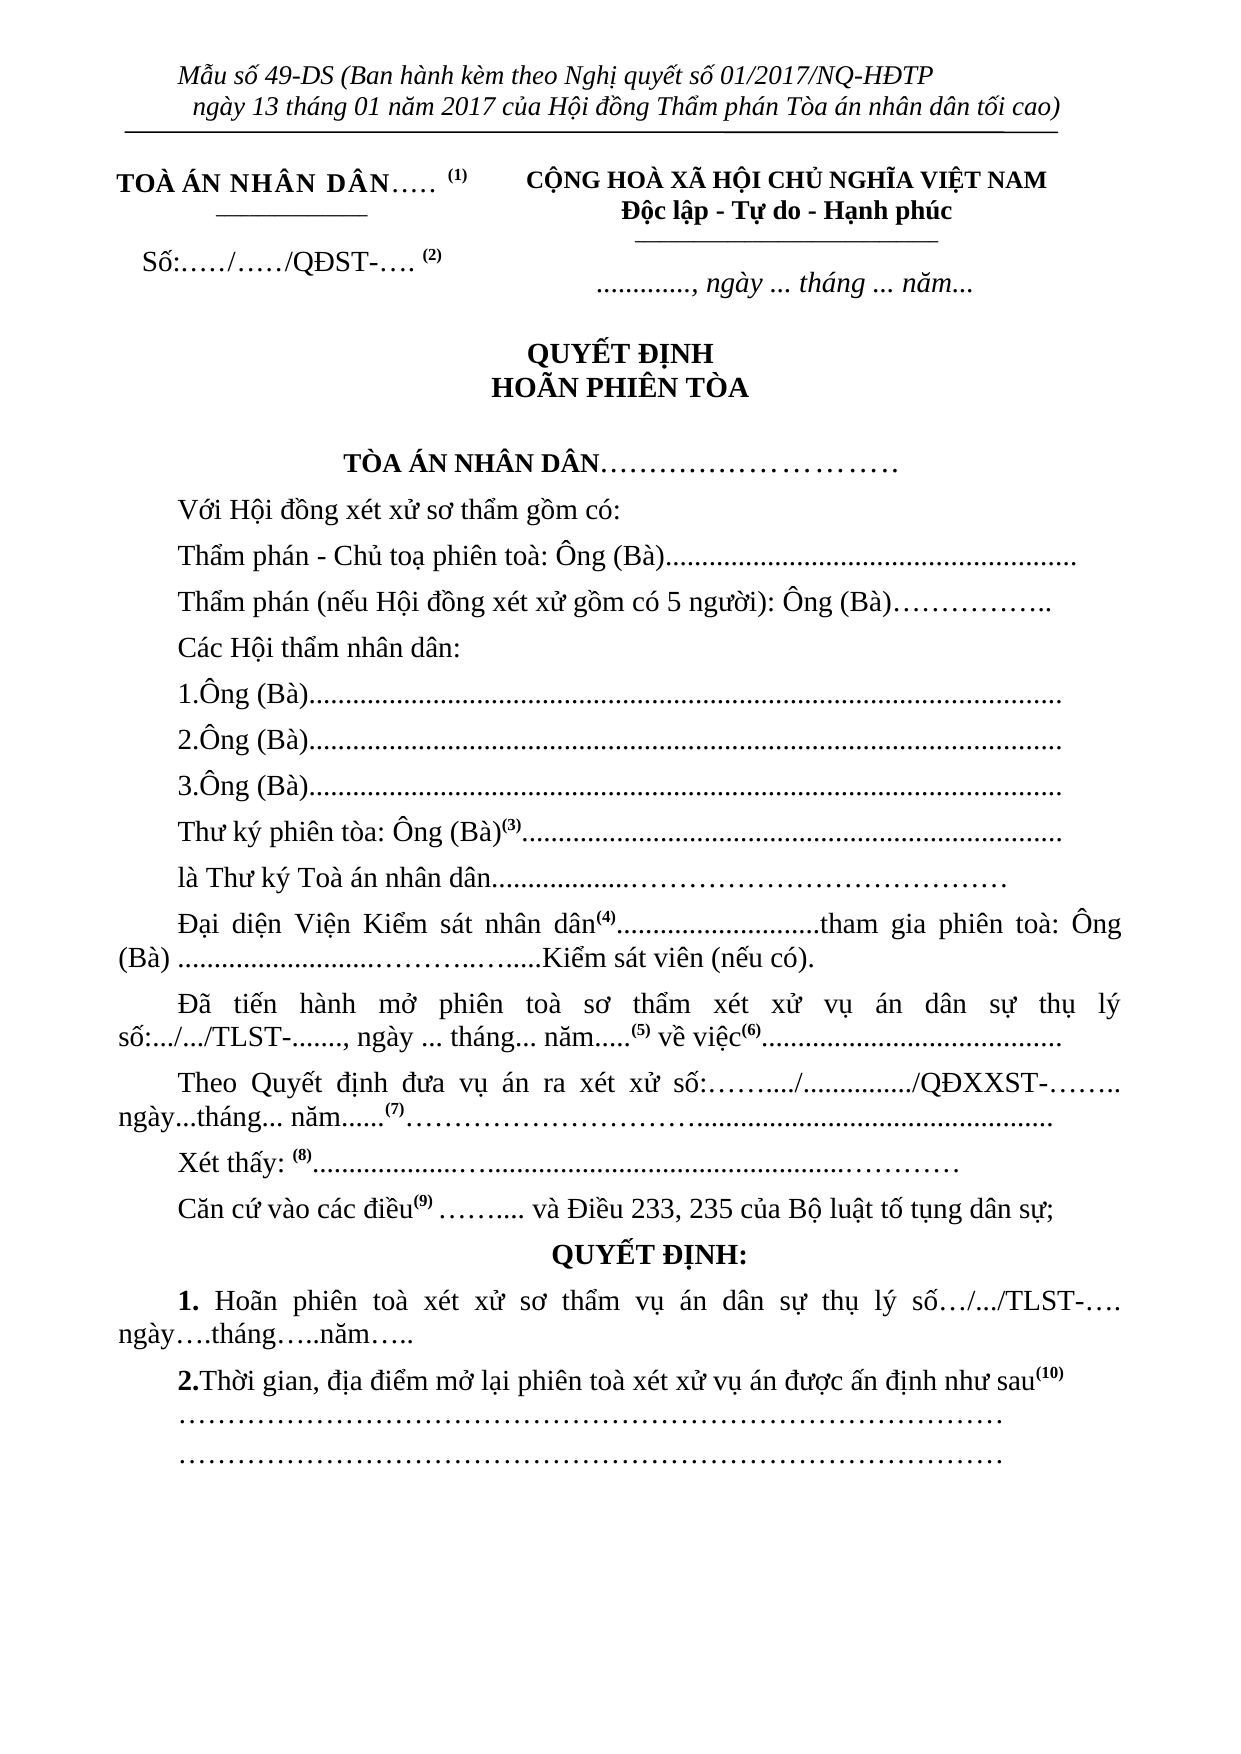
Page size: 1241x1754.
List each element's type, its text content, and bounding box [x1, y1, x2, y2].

text QUYẾT ĐỊNH: [118, 1237, 1122, 1271]
text Thư ký phiên tòa: Ông (Bà)(3) [118, 814, 1122, 848]
text Với Hội đồng xét xử sơ thẩm gồm có: [118, 492, 1122, 525]
text Theo Quyết định đưa vụ án ra xét xử số:……..../.............../QĐXXST-…….. ngày...tháng... năm......(7)…………………………................................................. [118, 1065, 1122, 1132]
text Đã tiến hành mở phiên toà sơ thẩm xét xử vụ án dân sự thụ lý số:.../.../TLST-......., ngày ... tháng... năm.....(5) về việc(6) [118, 986, 1122, 1053]
text ngày 13 tháng 01 năm 2017 của Hội đồng Thẩm phán Tòa án nhân dân tối cao) [118, 90, 1122, 121]
text 3.Ông (Bà) [118, 768, 1122, 802]
text Đại diện Viện Kiểm sát nhân dân(4)............................tham gia phiên toà: Ông (Bà) ...........................………..….....Kiểm sát viên (nếu có). [118, 906, 1122, 973]
text Mẫu số 49-DS (Ban hành kèm theo Nghị quyết số 01/2017/NQ-HĐTP [118, 59, 1122, 90]
text 1.Ông (Bà) [177, 676, 1122, 709]
text Căn cứ vào các điều(9) …….... và Điều 233, 235 của Bộ luật tố tụng dân sự; [118, 1191, 1122, 1224]
text Thẩm phán - Chủ toạ phiên toà: Ông (Bà) [118, 538, 1122, 571]
table_header CỘNG HOÀ XÃ HỘI CHỦ NGHĨA VIỆT NAM Độc lập - Tự do - Hạnh phúc ____________________________________ ............., ngày ... tháng ... năm... [484, 165, 1060, 337]
text Thẩm phán (nếu Hội đồng xét xử gồm có 5 người): Ông (Bà)…………….. [118, 584, 1122, 617]
text 2.Thời gian, địa điểm mở lại phiên toà xét xử vụ án được ấn định như sau(10) [118, 1363, 1122, 1396]
text 1. Hoãn phiên toà xét xử sơ thẩm vụ án dân sự thụ lý số…/.../TLST-…. ngày….tháng…..năm….. [118, 1283, 1122, 1350]
text là Thư ký Toà án nhân dân...................………………………………… [118, 860, 1122, 894]
text TÒA ÁN NHÂN DÂN...............………….. [118, 443, 1122, 479]
table_header TOÀ ÁN NHÂN DÂN..... (1) __________________ Số:...../...../QĐST-…. (2) [100, 165, 484, 337]
text ………………………………………………………………………… [118, 1396, 1122, 1430]
text HOÃN PHIÊN TÒA [118, 370, 1122, 404]
text Các Hội thẩm nhân dân: [118, 630, 1122, 663]
text Xét thấy: (8)....................….................................................………… [118, 1145, 1122, 1178]
text ………………………………………………………………………… [118, 1436, 1122, 1469]
text 2.Ông (Bà) [118, 722, 1122, 756]
text QUYẾT ĐỊNH [118, 337, 1122, 370]
